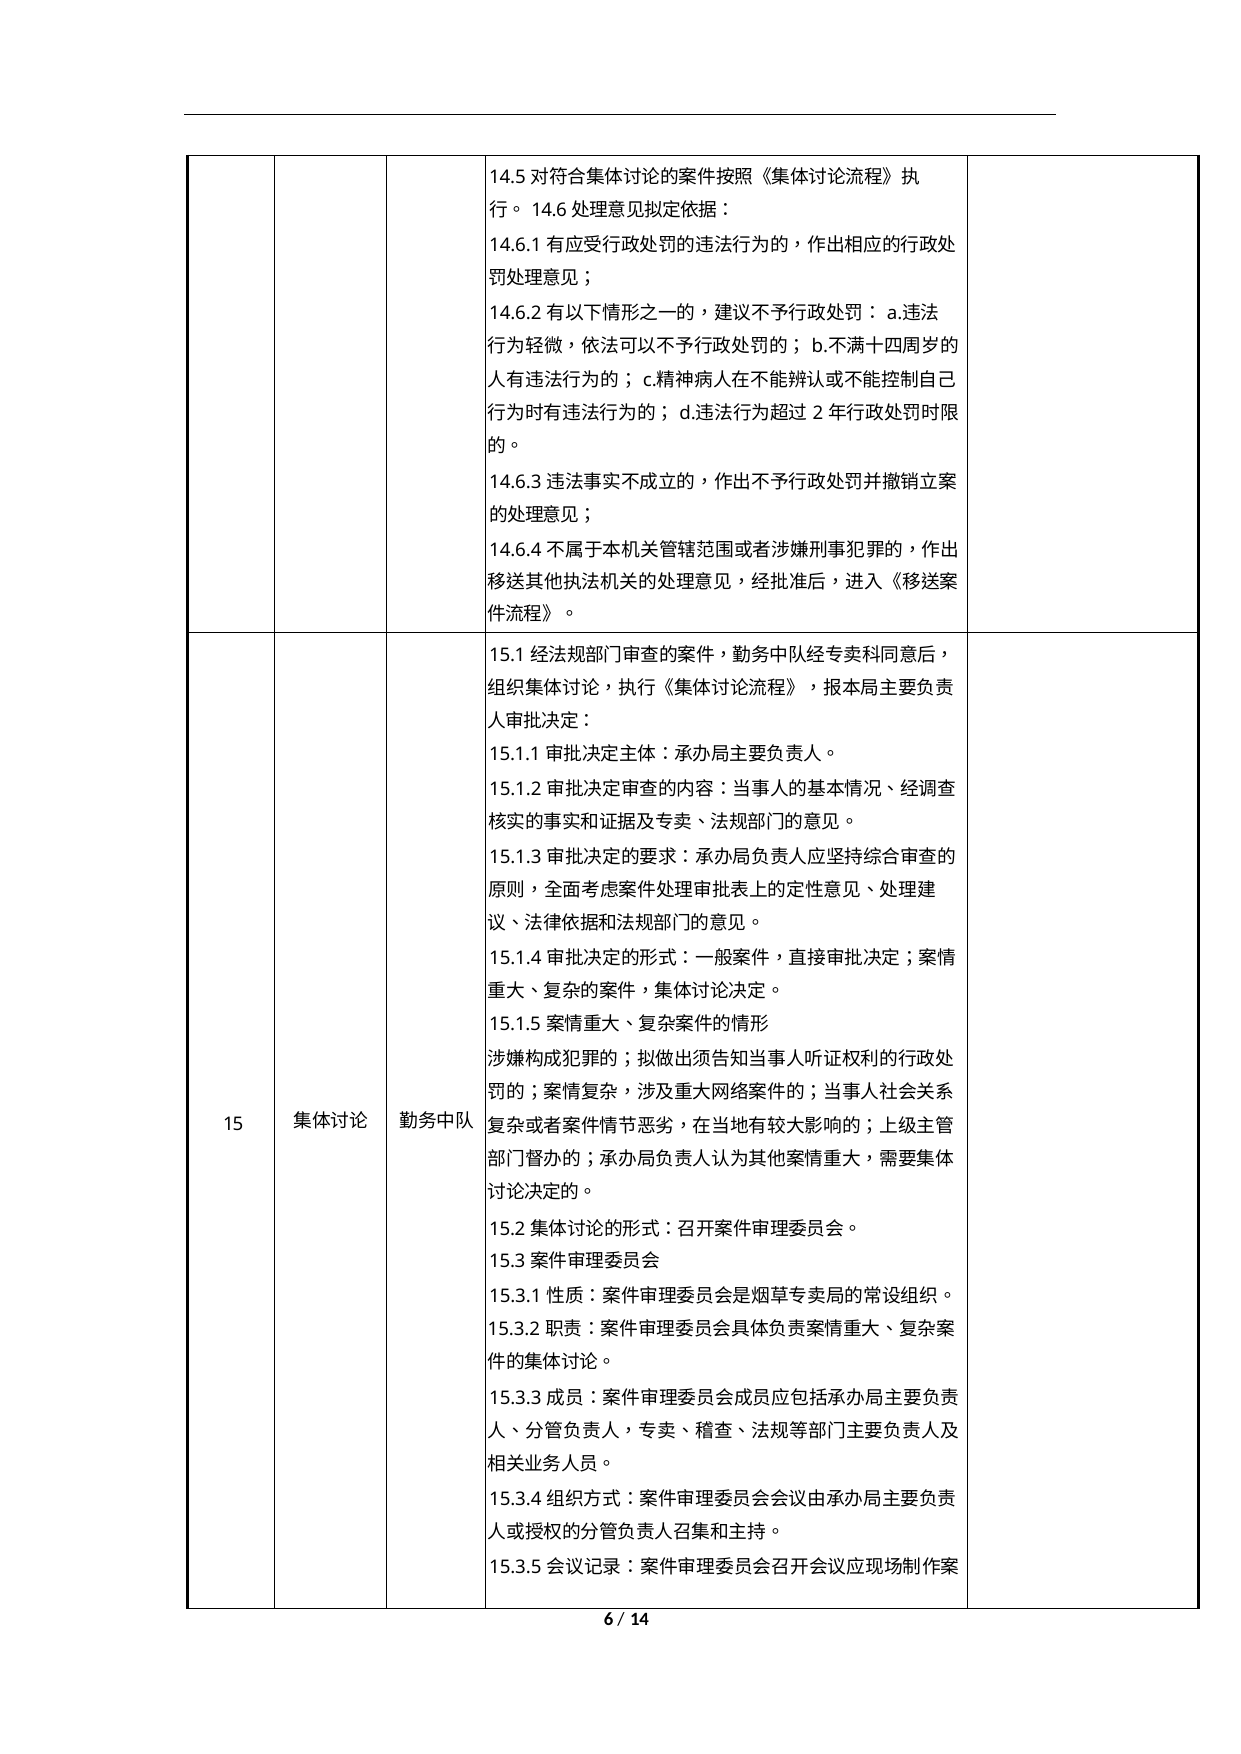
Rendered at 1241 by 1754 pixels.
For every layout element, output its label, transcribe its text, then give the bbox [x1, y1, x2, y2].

table_header [275, 156, 386, 632]
table_cell [968, 633, 1197, 1608]
table_cell 集体讨论 [275, 633, 386, 1608]
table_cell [486, 633, 967, 1608]
table_cell 勤务中队 [387, 633, 485, 1608]
table_header [387, 156, 485, 632]
table_header [968, 156, 1197, 632]
table_header 14.5 对符合集体讨论的案件按照《集体讨论流程》执行。 14.6 处理意见拟定依据： 14.6.1 有应受行政处罚的违法行为的，作出相应的行政处 罚处理意见； 14.6.2 有以下情形之一的，建议不予行政处罚： a.违法 行为轻微，依法可以不予行政处罚的； b.不满十四周岁的 人有违法行为的； c.精神病人在不能辨认或不能控制自己 行为时有违法行为的； d.违法行为超过 2 年行政处罚时限 的。 14.6.3 违法事实不成立的，作出不予行政处罚并撤销立案 的处理意见； 14.6.4 不属于本机关管辖范围或者涉嫌刑事犯罪的，作出 移送其他执法机关的处理意见，经批准后，进入《移送案 件流程》。 [486, 156, 967, 632]
table_header [189, 156, 274, 632]
table_cell 15 [189, 633, 274, 1608]
